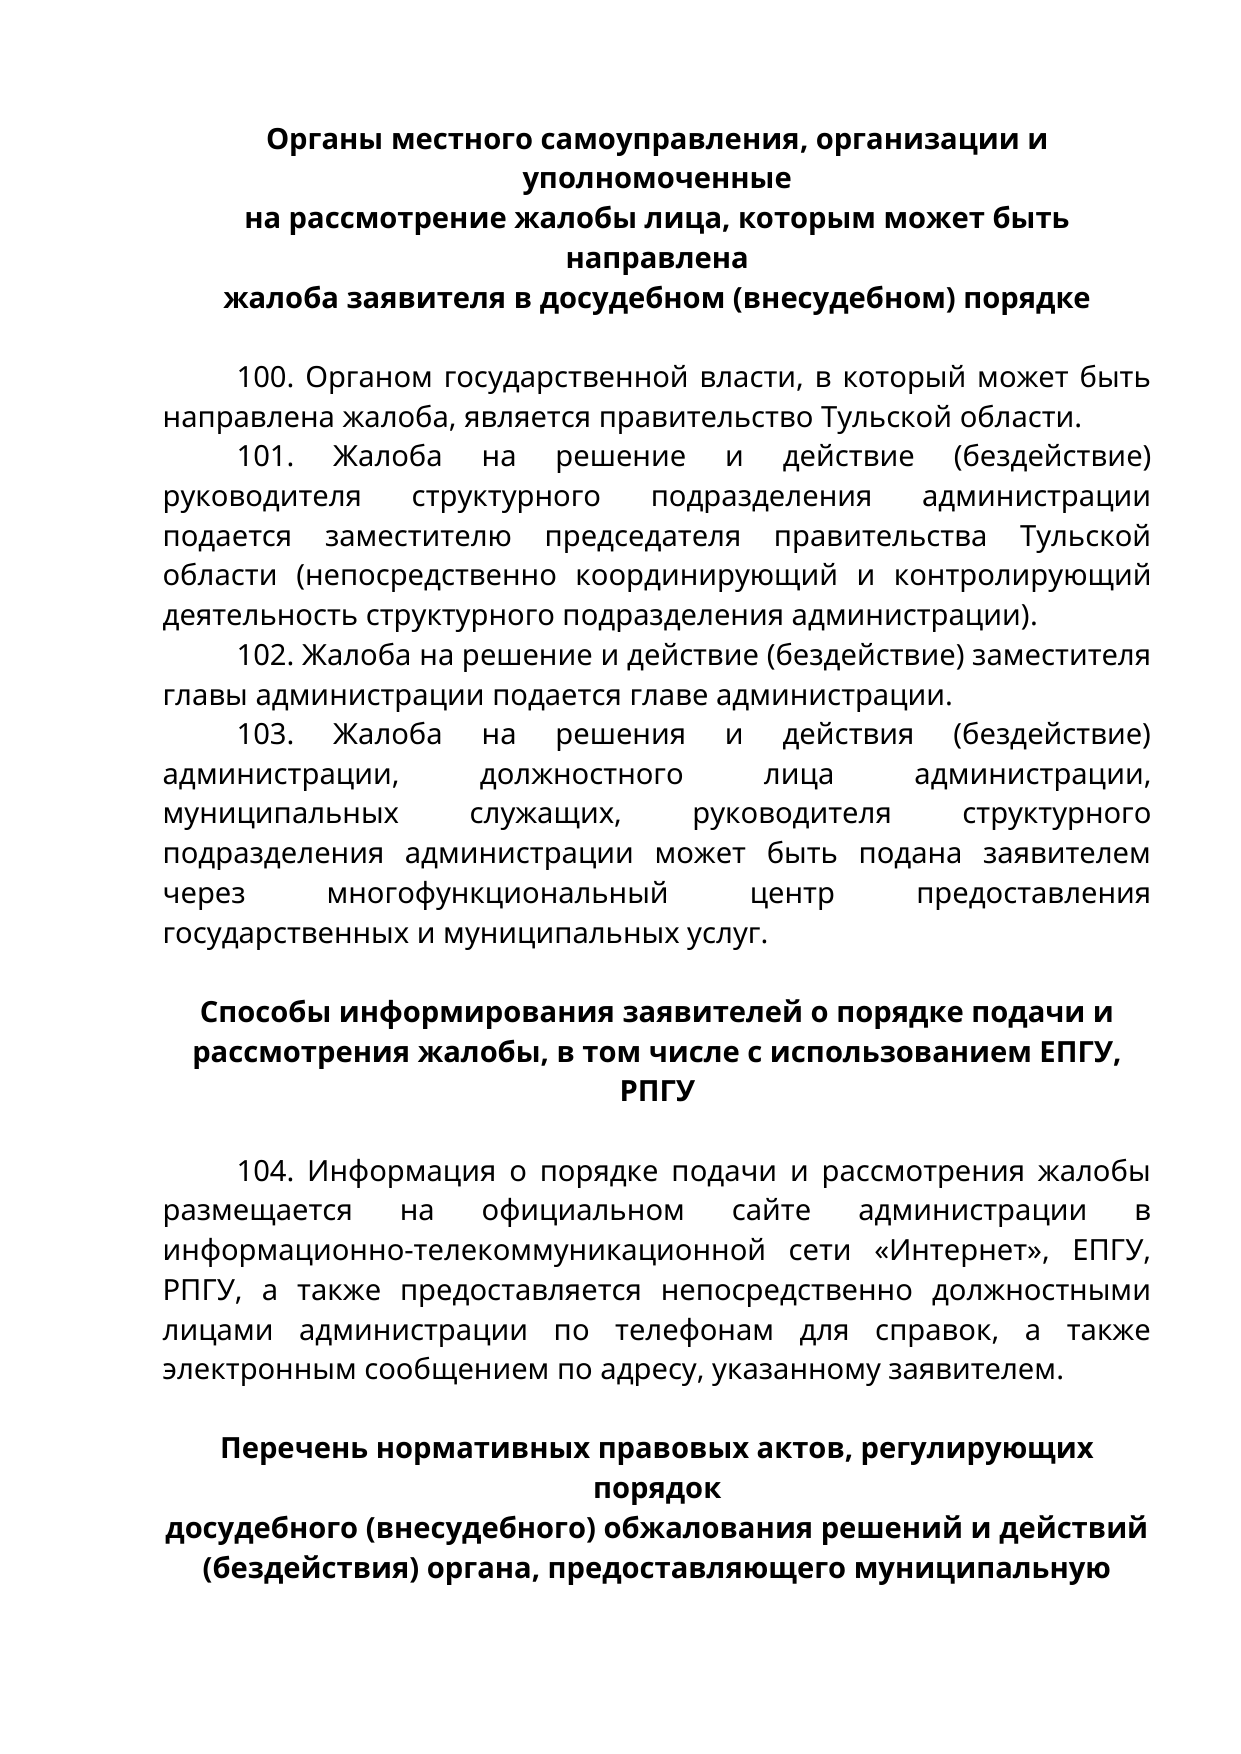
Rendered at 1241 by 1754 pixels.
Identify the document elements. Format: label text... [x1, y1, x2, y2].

text Перечень нормативных правовых актов, регулирующих порядок [162, 1428, 1152, 1507]
text на рассмотрение жалобы лица, которым может быть направлена [162, 197, 1152, 277]
text 104. Информация о порядке подачи и рассмотрения жалобы размещается на официальном сайте администрации в информационно-телекоммуникационной сети «Интернет», ЕПГУ, РПГУ, а также предоставляется непосредственно должностными лицами администрации по телефонам для справок, а также электронным сообщением по адресу, указанному заявителем. [162, 1150, 1152, 1388]
text Способы информирования заявителей о порядке подачи и [162, 991, 1152, 1031]
text 100. Органом государственной власти, в который может быть направлена жалоба, является правительство Тульской области. [162, 356, 1152, 436]
text досудебного (внесудебного) обжалования решений и действий [162, 1507, 1152, 1547]
text рассмотрения жалобы, в том числе с использованием ЕПГУ, РПГУ [162, 1031, 1152, 1110]
text 102. Жалоба на решение и действие (бездействие) заместителя главы администрации подается главе администрации. [162, 634, 1152, 713]
text (бездействия) органа, предоставляющего муниципальную [162, 1547, 1152, 1587]
text 101. Жалоба на решение и действие (бездействие) руководителя структурного подразделения администрации подается заместителю председателя правительства Тульской области (непосредственно координирующий и контролирующий деятельность структурного подразделения администрации). [162, 436, 1152, 634]
text Органы местного самоуправления, организации и уполномоченные [162, 118, 1152, 197]
text жалоба заявителя в досудебном (внесудебном) порядке [162, 277, 1152, 317]
text 103. Жалоба на решения и действия (бездействие) администрации, должностного лица администрации, муниципальных служащих, руководителя структурного подразделения администрации может быть подана заявителем через многофункциональный центр предоставления государственных и муниципальных услуг. [162, 713, 1152, 952]
